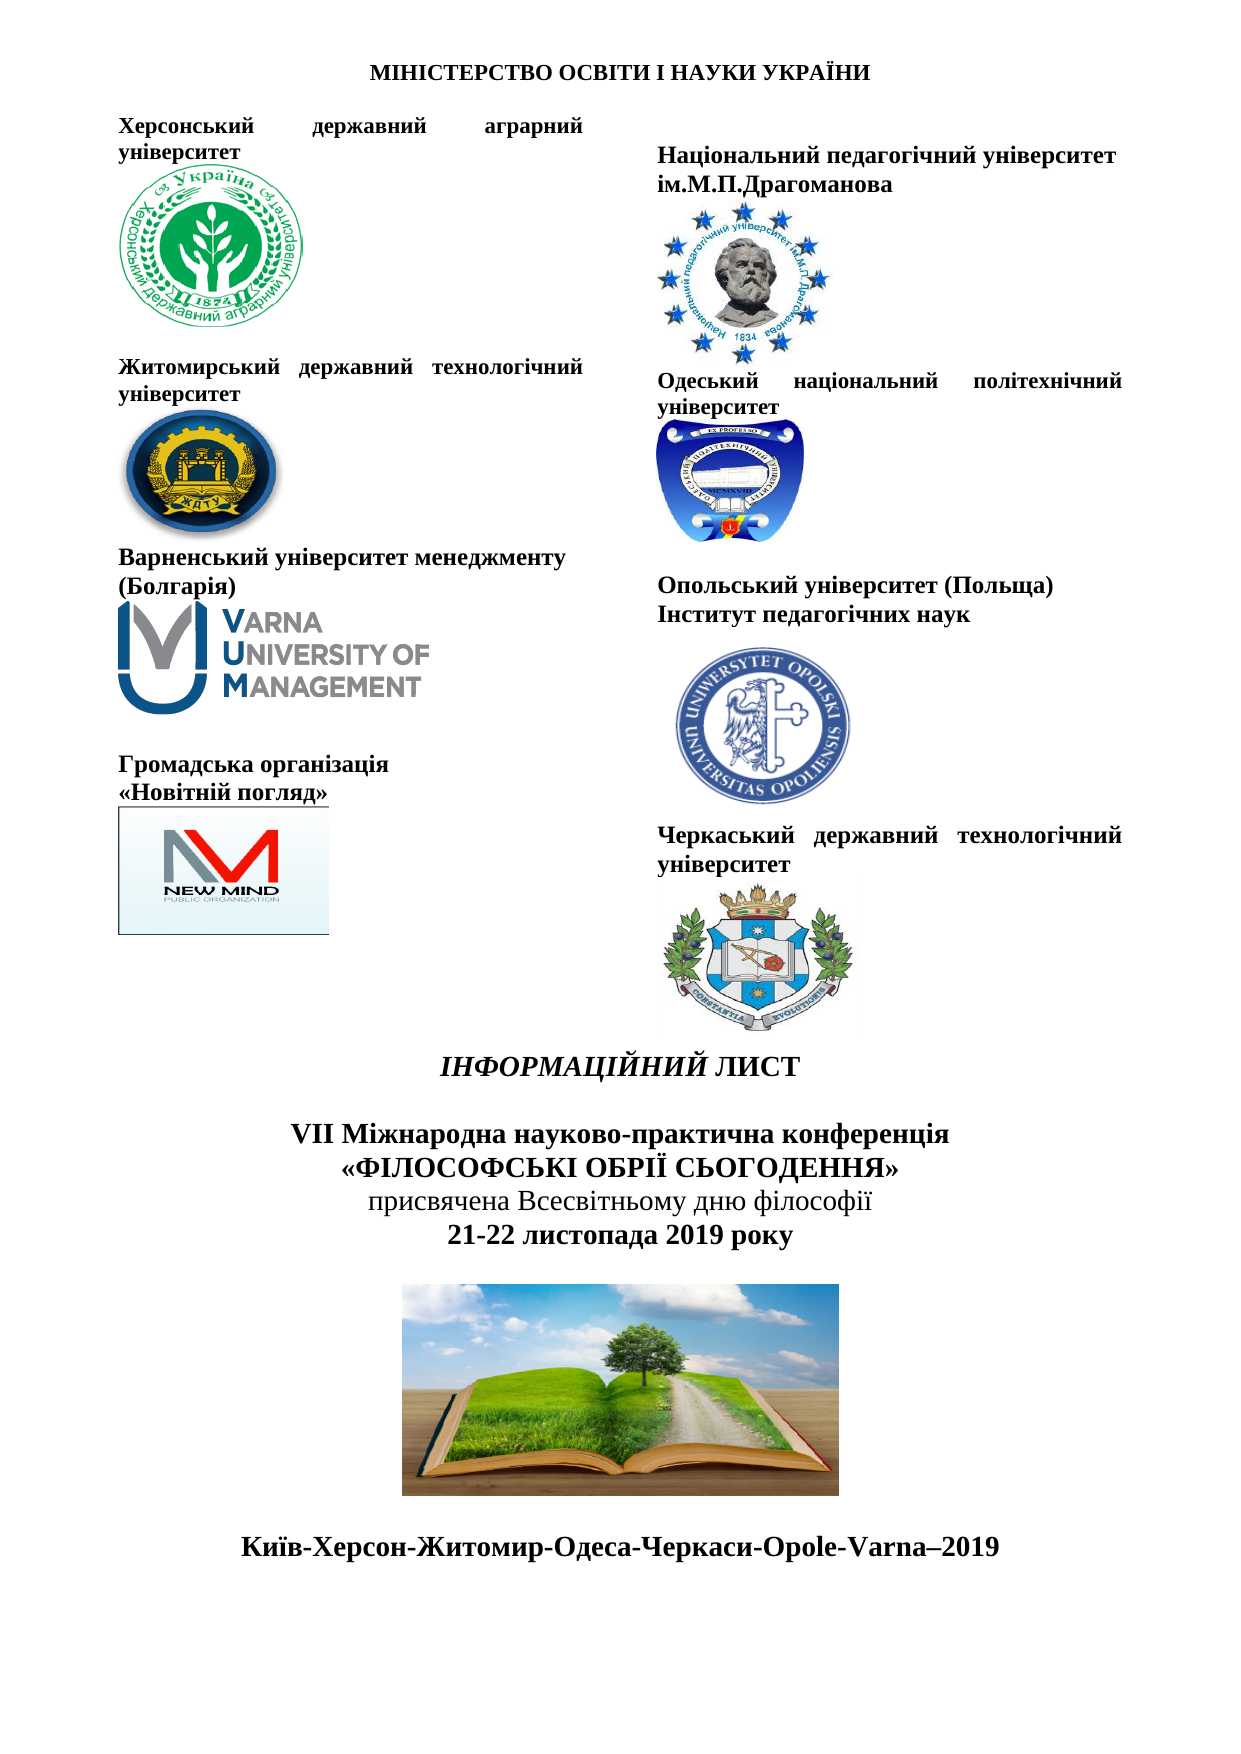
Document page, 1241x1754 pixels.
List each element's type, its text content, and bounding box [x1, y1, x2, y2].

text МІНІСТЕРСТВО ОСВІТИ І НАУКИ УКРАЇНИ [118, 59, 1122, 85]
picture [657, 877, 859, 1040]
text Херсонський державний аграрний університет [118, 112, 583, 164]
text Київ-Херсон-Житомир-Одеса-Черкаси-Opole-Varna–2019 [118, 1529, 1122, 1562]
text ІНФОРМАЦІЙНИЙ ЛИСТ [118, 1049, 1122, 1083]
text присвячена Всесвітньому дню філософії [118, 1183, 1122, 1217]
text Інститут педагогічних наук [657, 599, 1122, 628]
text Одеський національний політехнічний університет [657, 367, 1122, 419]
picture [118, 806, 329, 935]
text Житомирський державний технологічний університет [118, 353, 583, 406]
picture [118, 599, 429, 720]
text VII Міжнародна науково-практична конференція [118, 1116, 1122, 1150]
picture [402, 1284, 839, 1496]
text Громадська організація [118, 749, 583, 777]
picture [656, 627, 881, 820]
text Опольський університет (Польща) [657, 570, 1122, 599]
picture [657, 198, 834, 367]
picture [118, 406, 284, 542]
text Черкаський державний технологічний університет [657, 820, 1122, 877]
text (Болгарія) [118, 571, 583, 600]
text Варненський університет менеджменту [118, 542, 583, 571]
picture [656, 419, 804, 542]
picture [118, 164, 303, 327]
text «Новітній погляд» [118, 777, 583, 806]
text Національний педагогічний університет ім.М.П.Драгоманова [657, 141, 1122, 198]
text «ФІЛОСОФСЬКІ ОБРІЇ СЬОГОДЕННЯ» [118, 1150, 1122, 1183]
text 21-22 листопада 2019 року [118, 1217, 1122, 1251]
